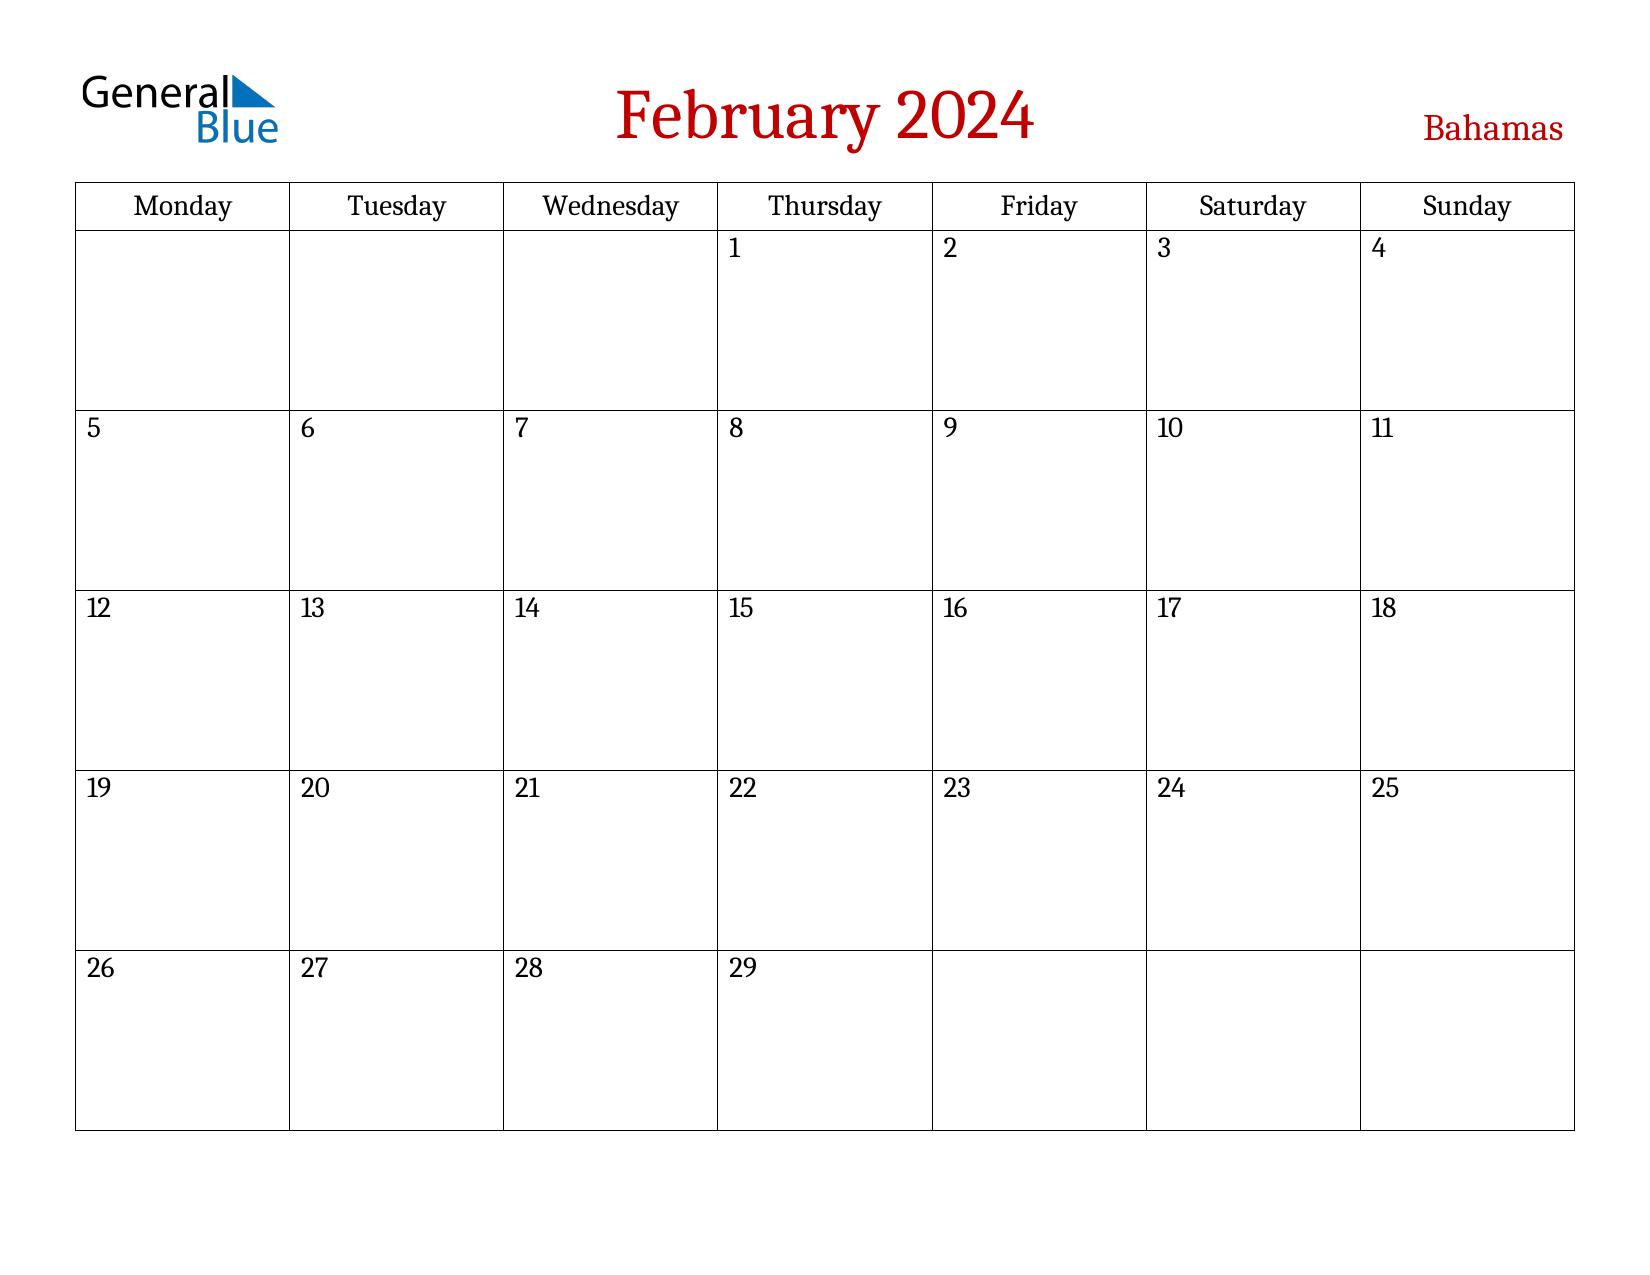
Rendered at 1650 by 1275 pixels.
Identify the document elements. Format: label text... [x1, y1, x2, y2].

table_cell [718, 625, 932, 770]
table_cell [933, 951, 1146, 985]
table_cell [76, 625, 289, 770]
table_cell [76, 231, 289, 264]
table_cell 1 [718, 231, 932, 264]
table_cell 19 [76, 771, 289, 805]
table_cell Wednesday [504, 183, 717, 230]
table_cell Thursday [718, 183, 932, 230]
table_cell 20 [290, 771, 503, 805]
table_cell 6 [290, 411, 503, 444]
table_cell 25 [1361, 771, 1574, 805]
table_cell [933, 265, 1146, 410]
table_cell 10 [1147, 411, 1360, 444]
table_cell [1361, 625, 1574, 770]
table_cell [1361, 805, 1574, 950]
table_cell [290, 625, 503, 770]
table_cell [1147, 951, 1360, 985]
table_cell [1147, 985, 1360, 1130]
table_cell 27 [290, 951, 503, 985]
table_cell [1361, 985, 1574, 1130]
table_cell Monday [76, 183, 289, 230]
table_cell [718, 265, 932, 410]
table_cell 24 [1147, 771, 1360, 805]
table_cell [1361, 445, 1574, 590]
table_cell Tuesday [290, 183, 503, 230]
table_cell 28 [504, 951, 717, 985]
table_cell [504, 265, 717, 410]
table_header [76, 75, 503, 182]
table_cell [933, 985, 1146, 1130]
table_cell 13 [290, 591, 503, 625]
table_header February 2024 [504, 75, 1146, 182]
table_cell [1361, 265, 1574, 410]
table_cell [718, 445, 932, 590]
table_cell 4 [1361, 231, 1574, 264]
table_cell 11 [1361, 411, 1574, 444]
picture [82, 75, 278, 143]
table_cell [1147, 805, 1360, 950]
table_cell [718, 805, 932, 950]
table_cell 26 [76, 951, 289, 985]
table_cell 14 [504, 591, 717, 625]
table_cell [933, 445, 1146, 590]
table_cell [76, 985, 289, 1130]
table_cell [718, 985, 932, 1130]
table_cell [933, 625, 1146, 770]
table_cell Saturday [1147, 183, 1360, 230]
table_cell 9 [933, 411, 1146, 444]
table_cell [76, 265, 289, 410]
table_cell [76, 445, 289, 590]
table_cell [290, 445, 503, 590]
table_cell Friday [933, 183, 1146, 230]
table_cell [504, 625, 717, 770]
table_cell 12 [76, 591, 289, 625]
table_cell 7 [504, 411, 717, 444]
table_cell [76, 805, 289, 950]
table_cell [504, 805, 717, 950]
table_cell [504, 445, 717, 590]
table_cell 29 [718, 951, 932, 985]
table_header Bahamas [1146, 75, 1574, 182]
table_cell [933, 805, 1146, 950]
table_cell 15 [718, 591, 932, 625]
table_cell [1147, 445, 1360, 590]
table_cell 2 [933, 231, 1146, 264]
table_cell [290, 231, 503, 264]
table_cell 18 [1361, 591, 1574, 625]
table_cell [1361, 951, 1574, 985]
table_cell 3 [1147, 231, 1360, 264]
table_cell 17 [1147, 591, 1360, 625]
table_cell [504, 985, 717, 1130]
table_cell [290, 265, 503, 410]
table_cell [1147, 265, 1360, 410]
table_cell 16 [933, 591, 1146, 625]
table_cell [290, 805, 503, 950]
table_cell [1147, 625, 1360, 770]
table_cell [504, 231, 717, 264]
table_cell 5 [76, 411, 289, 444]
table_cell 8 [718, 411, 932, 444]
table_cell Sunday [1361, 183, 1574, 230]
table_cell 23 [933, 771, 1146, 805]
table_cell [290, 985, 503, 1130]
table_cell 21 [504, 771, 717, 805]
table_cell 22 [718, 771, 932, 805]
